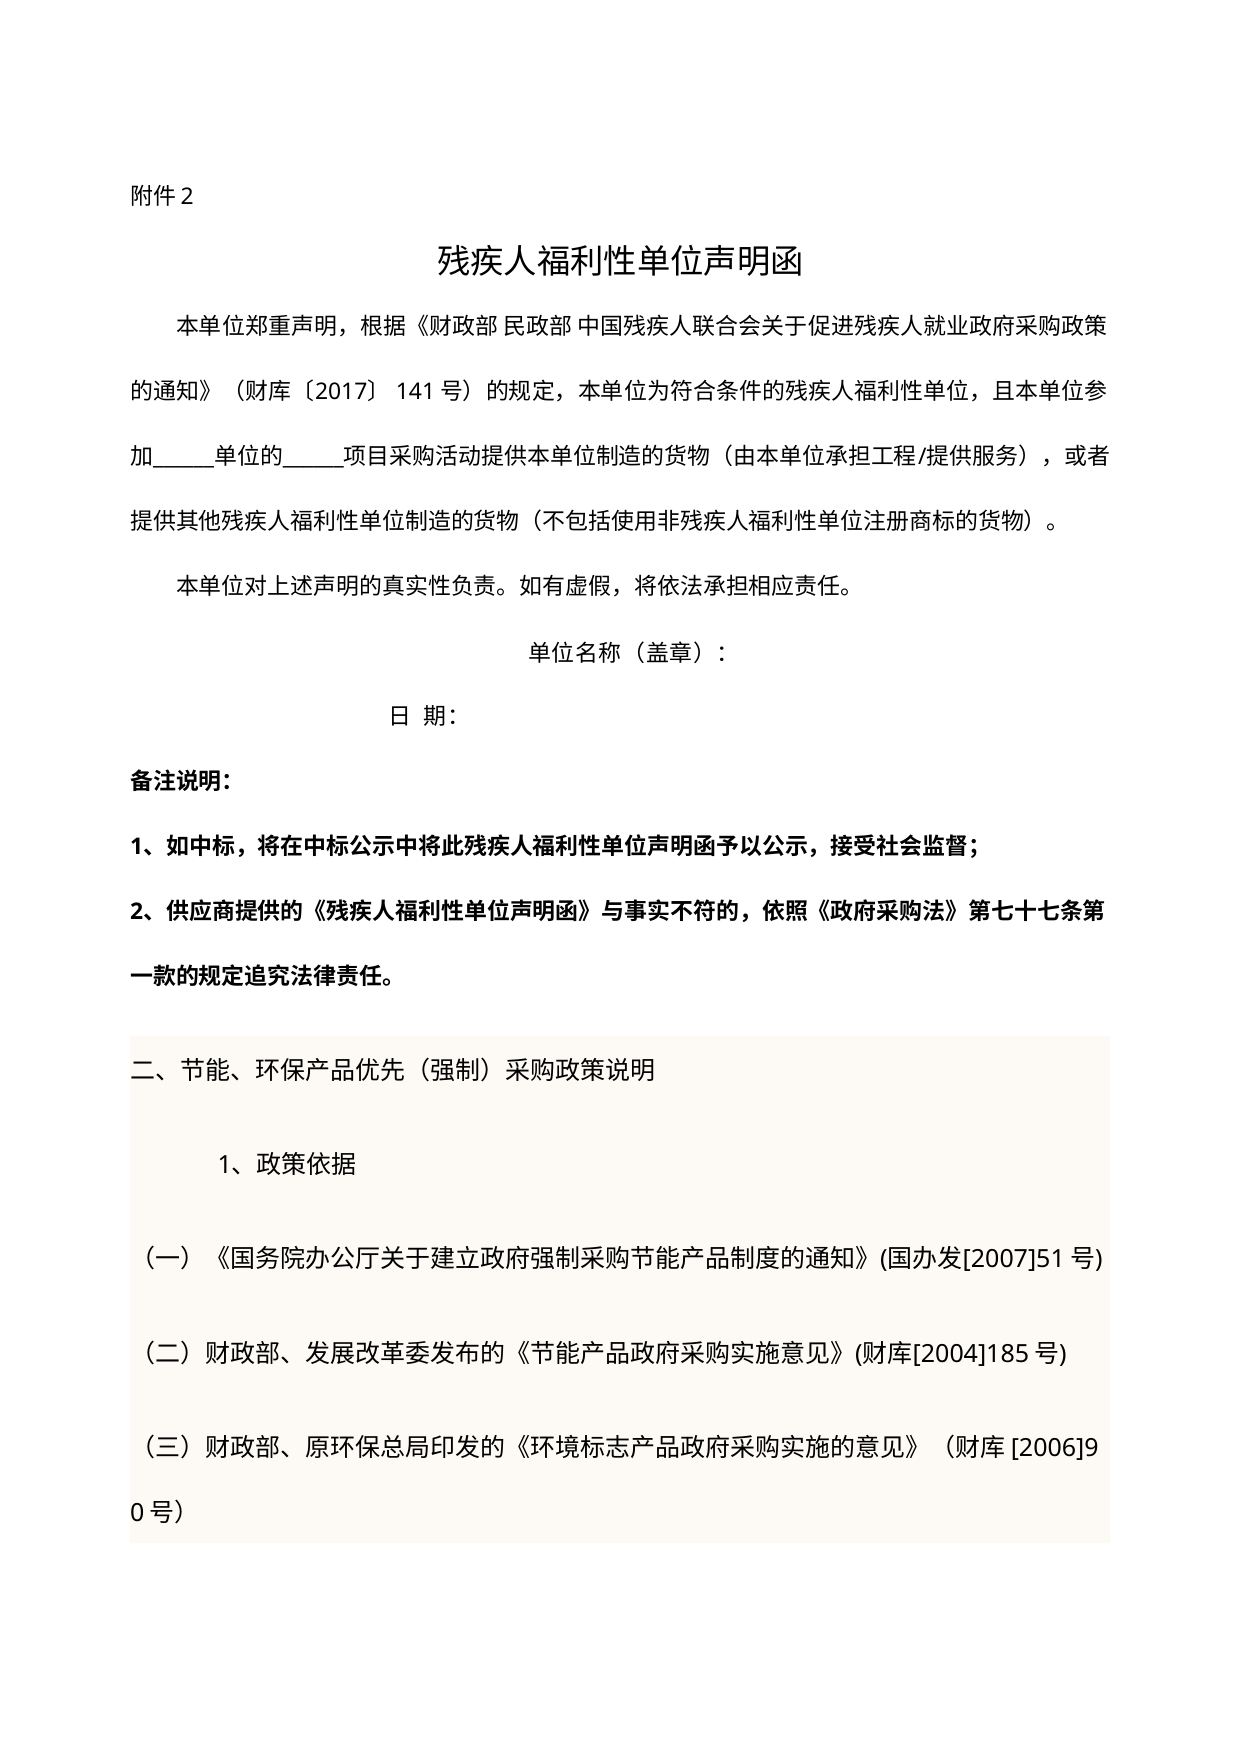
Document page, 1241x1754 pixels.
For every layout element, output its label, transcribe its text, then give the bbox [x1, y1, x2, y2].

text （一）《国务院办公厅关于建立政府强制采购节能产品制度的通知》(国办发[2007]51号) [130, 1224, 1110, 1289]
text 日 期： [130, 682, 1110, 747]
text 本单位对上述声明的真实性负责。如有虚假，将依法承担相应责任。 [130, 552, 1110, 617]
text 1、政策依据 [130, 1130, 1110, 1195]
text 残疾人福利性单位声明函 [130, 227, 1110, 292]
text （二）财政部、发展改革委发布的《节能产品政府采购实施意见》(财库[2004]185号) [130, 1319, 1110, 1384]
text 本单位郑重声明，根据《财政部 民政部 中国残疾人联合会关于促进残疾人就业政府采购政策的通知》（财库〔2017〕 141号）的规定，本单位为符合条件的残疾人福利性单位，且本单位参加______单位的______项目采购活动提供本单位制造的货物（由本单位承担工程/提供服务），或者提供其他残疾人福利性单位制造的货物（不包括使用非残疾人福利性单位注册商标的货物）。 [130, 292, 1110, 552]
text 备注说明： [130, 747, 948, 812]
text 单位名称（盖章）： [130, 617, 948, 682]
text 附件2 [130, 162, 1110, 227]
text 1、如中标，将在中标公示中将此残疾人福利性单位声明函予以公示，接受社会监督； [130, 812, 1037, 877]
text （三）财政部、原环保总局印发的《环境标志产品政府采购实施的意见》（财库 [2006]90号） [130, 1413, 1110, 1543]
text 二、节能、环保产品优先（强制）采购政策说明 [130, 1036, 1110, 1101]
text 2、供应商提供的《残疾人福利性单位声明函》与事实不符的，依照《政府采购法》第七十七条第一款的规定追究法律责任。 [130, 877, 1111, 1007]
